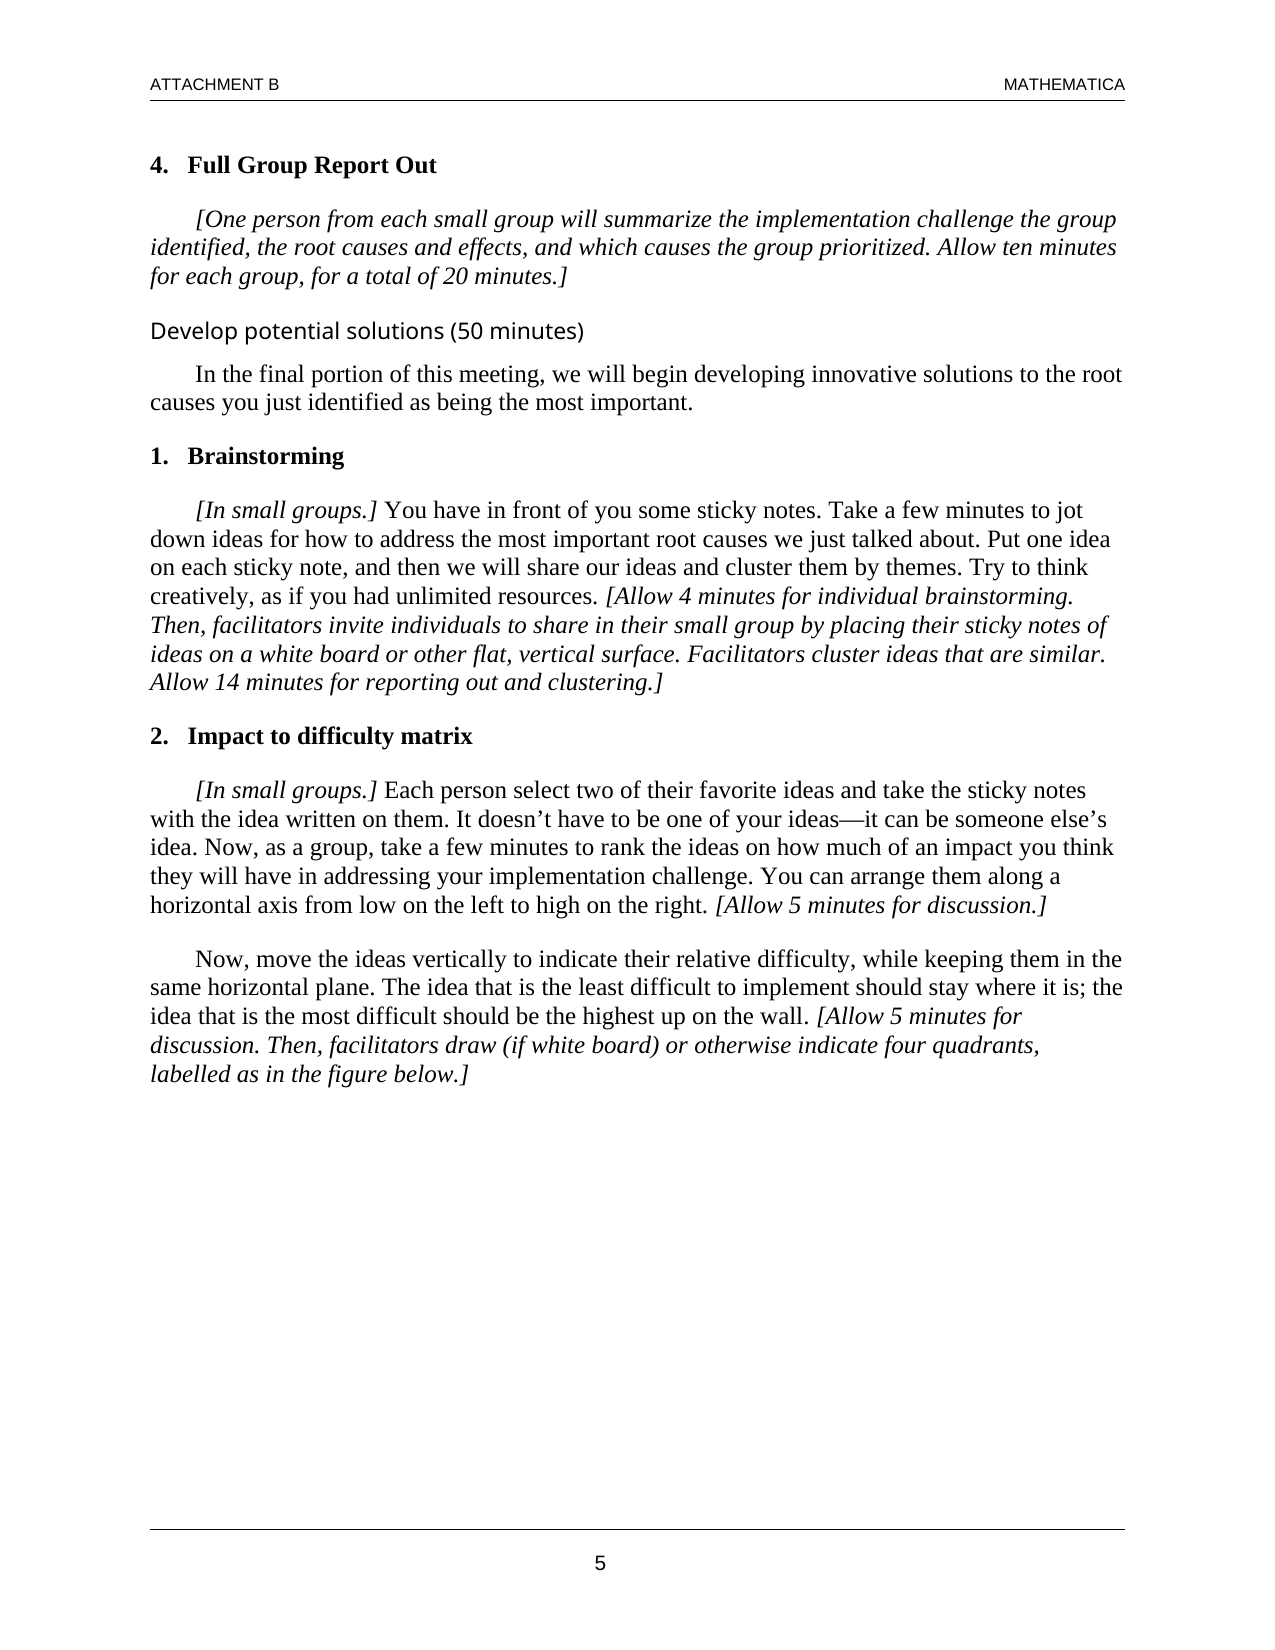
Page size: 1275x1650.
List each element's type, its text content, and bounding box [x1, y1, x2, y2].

list Full Group Report Out [150, 150, 1125, 179]
text [In small groups.] Each person select two of their favorite ideas and take the sticky notes with the idea written on them. It doesn’t have to be one of your ideas—it can be someone else’s idea. Now, as a group, take a few minutes to rank the ideas on how much of an impact you think they will have in addressing your implementation challenge. You can arrange them along a horizontal axis from low on the left to high on the right. [Allow 5 minutes for discussion.] [150, 775, 1125, 919]
text Now, move the ideas vertically to indicate their relative difficulty, while keeping them in the same horizontal plane. The idea that is the least difficult to implement should stay where it is; the idea that is the most difficult should be the highest up on the wall. [Allow 5 minutes for discussion. Then, facilitators draw (if white board) or otherwise indicate four quadrants, labelled as in the figure below.] [150, 944, 1125, 1087]
list Brainstorming [150, 441, 1125, 470]
text [One person from each small group will summarize the implementation challenge the group identified, the root causes and effects, and which causes the group prioritized. Allow ten minutes for each group, for a total of 20 minutes.] [150, 204, 1125, 290]
text Develop potential solutions (50 minutes) [150, 315, 1125, 346]
text In the final portion of this meeting, we will begin developing innovative solutions to the root causes you just identified as being the most important. [150, 359, 1125, 416]
text [In small groups.] You have in front of you some sticky notes. Take a few minutes to jot down ideas for how to address the most important root causes we just talked about. Put one idea on each sticky note, and then we will share our ideas and cluster them by themes. Try to think creatively, as if you had unlimited resources. [Allow 4 minutes for individual brainstorming. Then, facilitators invite individuals to share in their small group by placing their sticky notes of ideas on a white board or other flat, vertical surface. Facilitators cluster ideas that are similar. Allow 14 minutes for reporting out and clustering.] [150, 495, 1125, 696]
list Impact to difficulty matrix [150, 721, 1125, 750]
